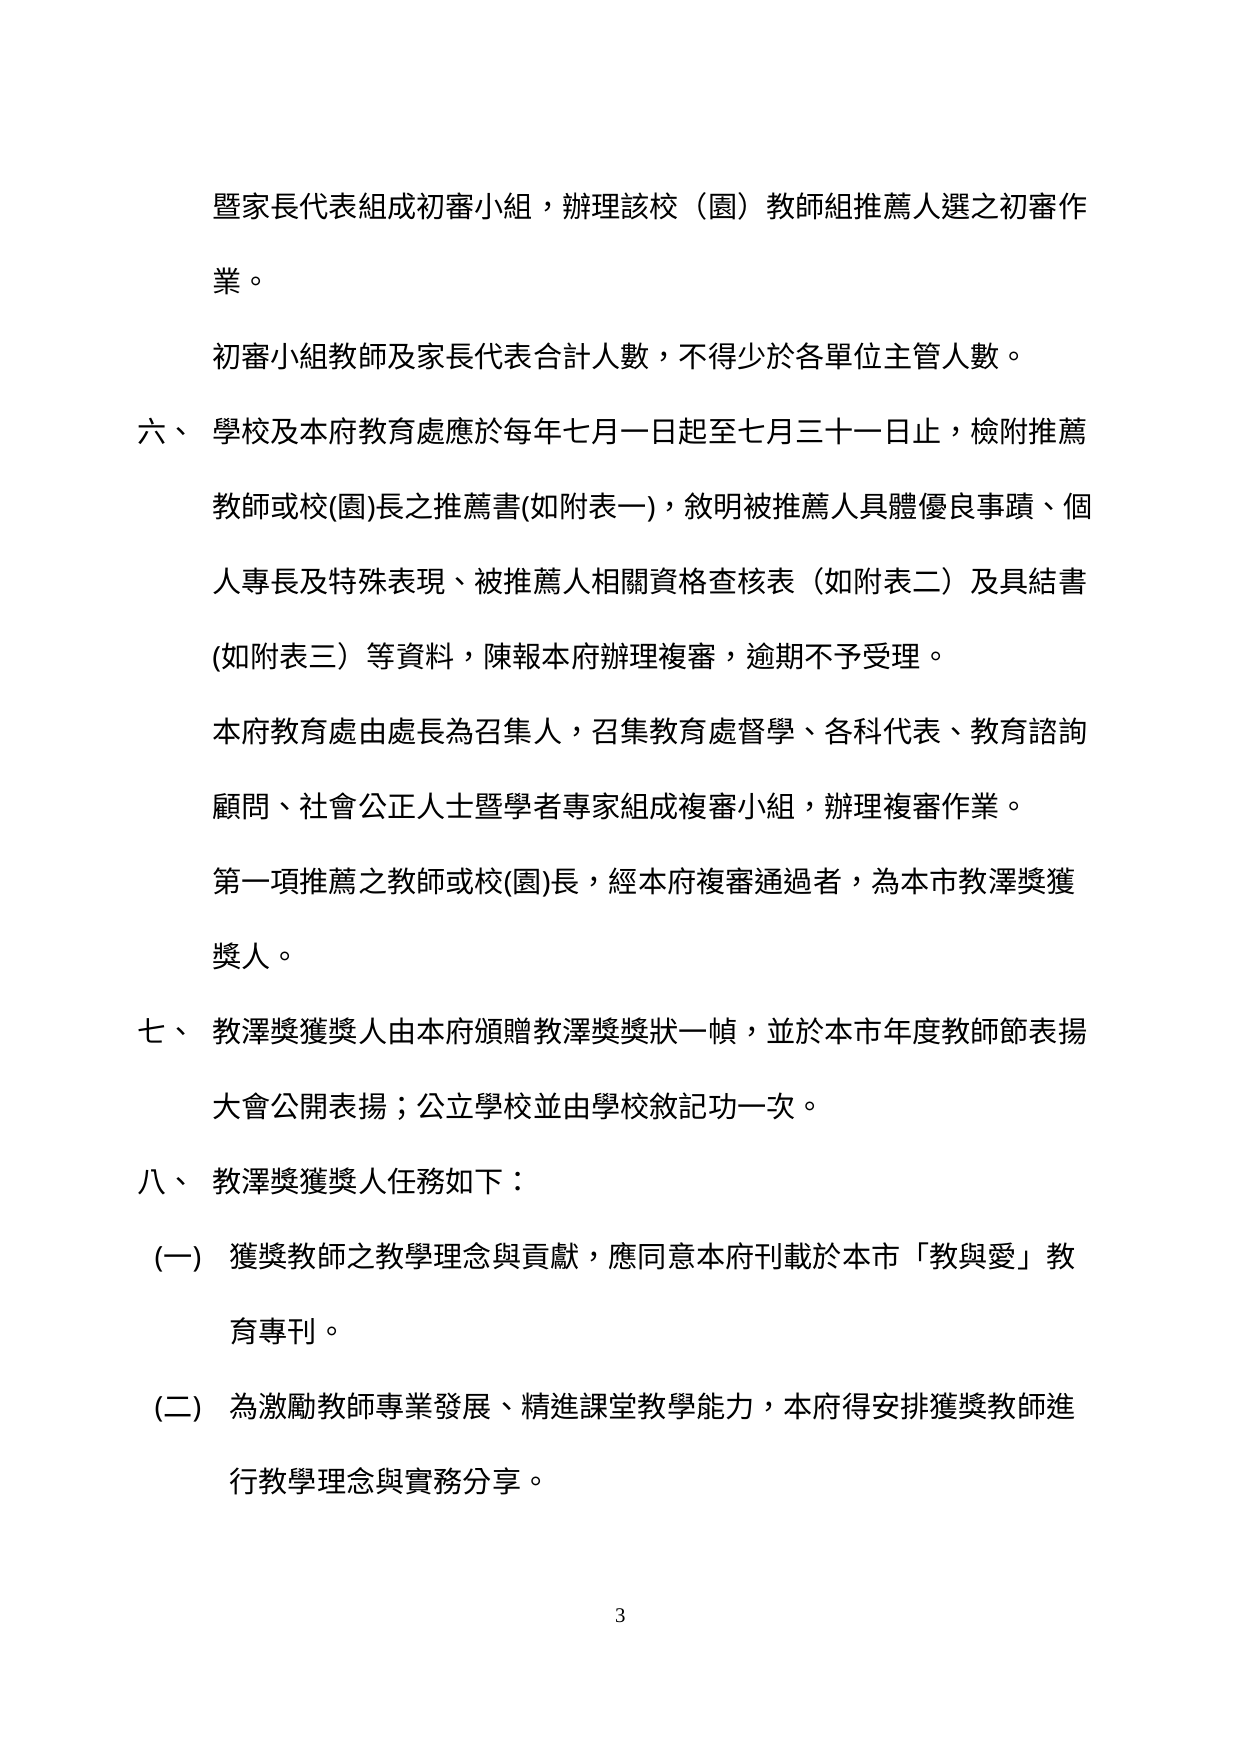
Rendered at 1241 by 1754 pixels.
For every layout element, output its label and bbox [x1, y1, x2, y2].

table_header [134, 164, 1106, 1520]
